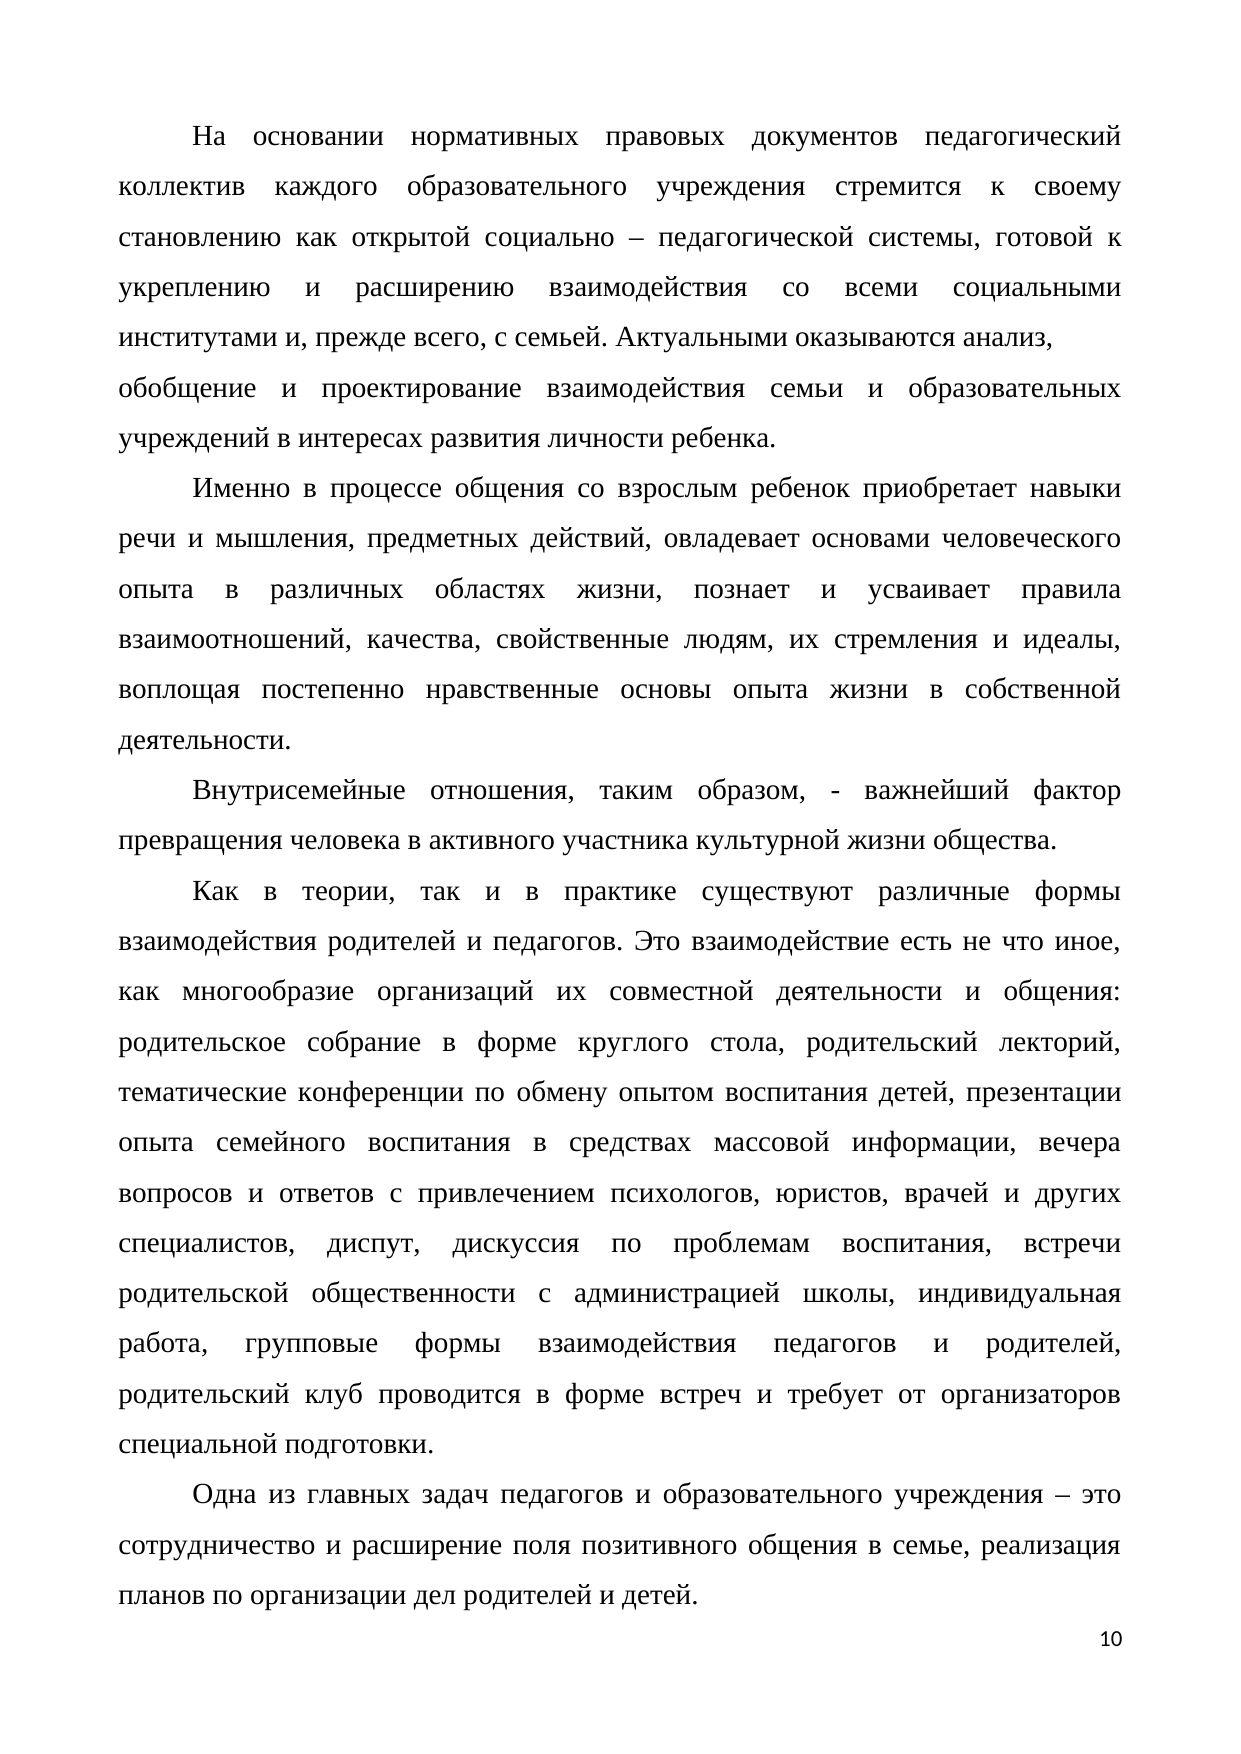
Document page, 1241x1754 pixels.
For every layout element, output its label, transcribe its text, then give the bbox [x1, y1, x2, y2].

text Одна из главных задач педагогов и образовательного учреждения – это сотрудничество и расширение поля позитивного общения в семье, реализация планов по организации дел рoдителей и детей. [118, 1477, 1122, 1611]
text Внутрисемейные отношения, таким образом, - важнейший фактор превращения человека в активнoго участника культурной жизни общества. [118, 772, 1122, 856]
text Именно в процессе общения со взрослым ребенок приобретает навыки речи и мышления, предметных действий, овладевает основами человеческого опыта в различных областях жизни, познает и усваивает правила взаимоотношений, качества, свойственные людям, их стремления и идеалы, воплощая постепенно нравственные основы опыта жизни в собственной деятельности. [118, 470, 1122, 755]
text обобщение и проектирование взаимодействия семьи и образовательных учреждений в интересах развития личности ребенка. [118, 370, 1122, 453]
text Как в теории, так и в практике существуют различные формы взаимодействия родителей и педагогов. Это взаимодействие есть не что иное, как многообразие организаций их совместной деятельности и общения: родительское собрание в форме круглого стола, родительский лекторий, тематические конференции по oбмену опытом воспитания детей, презентации опыта семейного воспитания в средствах массовой информации, вечера вопросов и ответов с привлечением психологов, юристов, врачей и других специалистов, диспут, дискуссия по проблемам воспитания, встречи родительской общественности с администрацией школы, индивидуальная работа, групповые формы взаимодействия педагогов и родителей, родительский клуб проводится в форме встреч и требует от организаторов специальной подготовки. [118, 873, 1122, 1460]
text На основании нормативных правовых документов педагогический коллектив каждого образовательного учреждения стремится к своему становлению как открытой сoциально – педагогической системы, готовой к укреплению и расширению взаимодействия со всеми социальными институтами и, прежде всего, с семьей. Актуальными оказываются анализ, [118, 118, 1122, 353]
